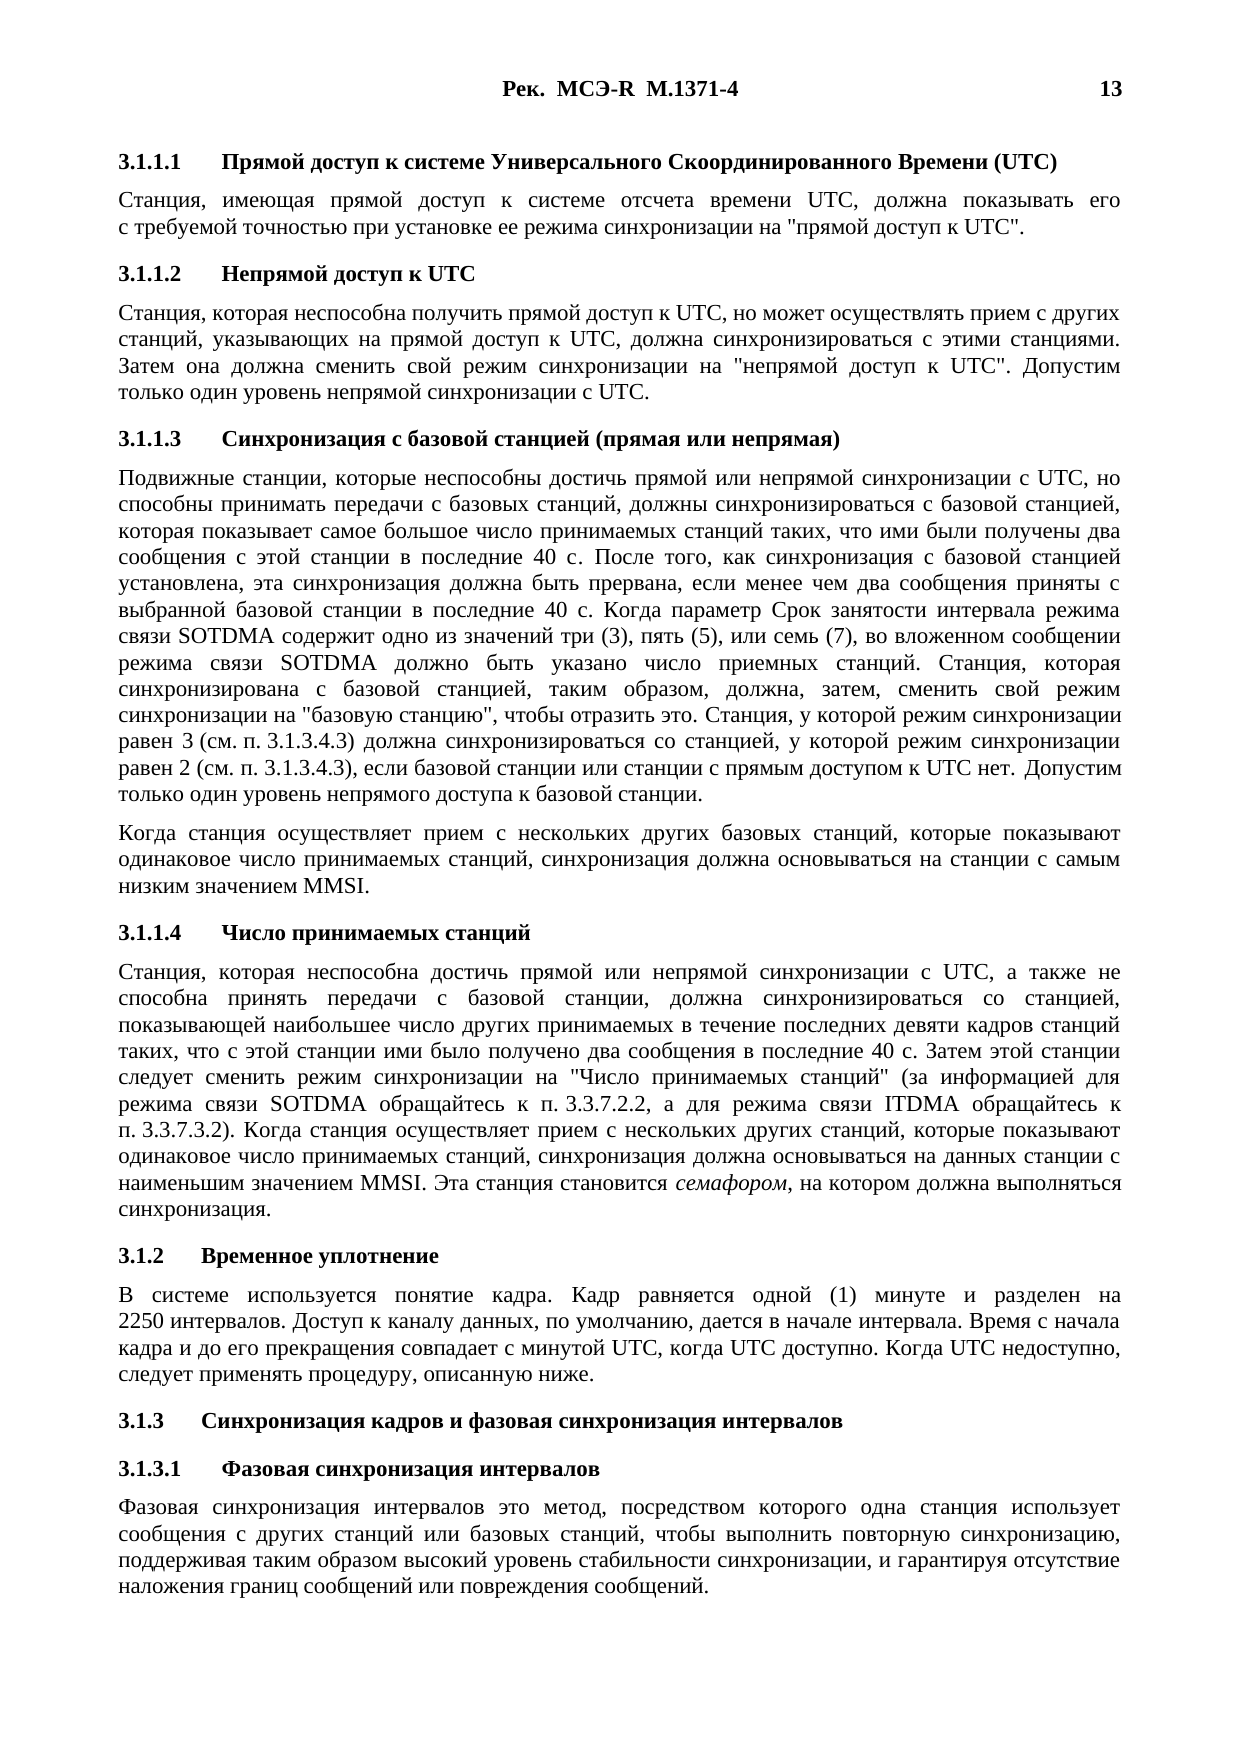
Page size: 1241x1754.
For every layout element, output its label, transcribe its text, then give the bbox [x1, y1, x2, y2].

subtitle 3.1.1.3 Синхронизация с базовой станцией (прямая или непрямая) [118, 425, 1122, 452]
subtitle 3.1.2 Временное уплотнение [118, 1242, 1122, 1269]
text Когда станция осуществляет прием с нескольких других базовых станций, которые показывают одинаковое число принимаемых станций, синхронизация должна основываться на станции с самым низким значением MMSI. [118, 819, 1122, 898]
text Станция, которая неспособна достичь прямой или непрямой синхронизации с UTC, а также не способна принять передачи с базовой станции, должна синхронизироваться со станцией, показывающей наибольшее число других принимаемых в течение последних девяти кадров станций таких, что с этой станции ими было получено два сообщения в последние 40 с. Затем этой станции следует сменить режим синхронизации на "Число принимаемых станций" (за информацией для режима связи SOTDMA обращайтесь к п. 3.3.7.2.2, а для режима связи ITDMA обращайтесь к п. 3.3.7.3.2). Когда станция осуществляет прием с нескольких других станций, которые показывают одинаковое число принимаемых станций, синхронизация должна основываться на данных станции с наименьшим значением MMSI. Эта станция становится семафором, на котором должна выполняться синхронизация. [118, 958, 1122, 1221]
text Станция, которая неспособна получить прямой доступ к UTC, но может осуществлять прием с других станций, указывающих на прямой доступ к UTC, должна синхронизироваться с этими станциями. Затем она должна сменить свой режим синхронизации на "непрямой доступ к UTC". Допустим только один уровень непрямой синхронизации с UTC. [118, 299, 1122, 404]
subtitle 3.1.3.1 Фазовая синхронизация интервалов [118, 1454, 1122, 1481]
text В системе используется понятие кадра. Кадр равняется одной (1) минуте и разделен на 2250 интервалов. Доступ к каналу данных, по умолчанию, дается в начале интервала. Время с начала кадра и до его прекращения совпадает с минутой UTC, когда UTC доступно. Когда UTC недоступно, следует применять процедуру, описанную ниже. [118, 1281, 1122, 1387]
subtitle 3.1.1.4 Число принимаемых станций [118, 919, 1122, 945]
text Фазовая синхронизация интервалов это метод, посредством которого одна станция использует сообщения с других станций или базовых станций, чтобы выполнить повторную синхронизацию, поддерживая таким образом высокий уровень стабильности синхронизации, и гарантируя отсутствие наложения границ сообщений или повреждения сообщений. [118, 1493, 1122, 1599]
text Подвижные станции, которые неспособны достичь прямой или непрямой синхронизации с UTC, но способны принимать передачи с базовых станций, должны синхронизироваться с базовой станцией, которая показывает самое большое число принимаемых станций таких, что ими были получены два сообщения с этой станции в последние 40 с. После того, как синхронизация с базовой станцией установлена, эта синхронизация должна быть прервана, если менее чем два сообщения приняты с выбранной базовой станции в последние 40 с. Когда параметр Срок занятости интервала режима связи SOTDMA содержит одно из значений три (3), пять (5), или семь (7), во вложенном сообщении режима связи SOTDMA должно быть указано число приемных станций. Станция, которая синхронизирована с базовой станцией, таким образом, должна, затем, сменить свой режим синхронизации на "базовую станцию", чтобы отразить это. Станция, у которой режим синхронизации равен 3 (см. п. 3.1.3.4.3) должна синхронизироваться со станцией, у которой режим синхронизации равен 2 (см. п. 3.1.3.4.3), если базовой станции или станции с прямым доступом к UTC нет. Допустим только один уровень непрямого доступа к базовой станции. [118, 464, 1122, 807]
subtitle 3.1.1.1 Прямой доступ к системе Универсального Скоординированного Времени (UTC) [118, 148, 1122, 174]
subtitle 3.1.3 Синхронизация кадров и фазовая синхронизация интервалов [118, 1407, 1122, 1434]
text Станция, имеющая прямой доступ к системе отсчета времени UTC, должна показывать его с требуемой точностью при установке ее режима синхронизации на "прямой доступ к UTC". [118, 187, 1122, 239]
subtitle 3.1.1.2 Непрямой доступ к UTC [118, 260, 1122, 286]
